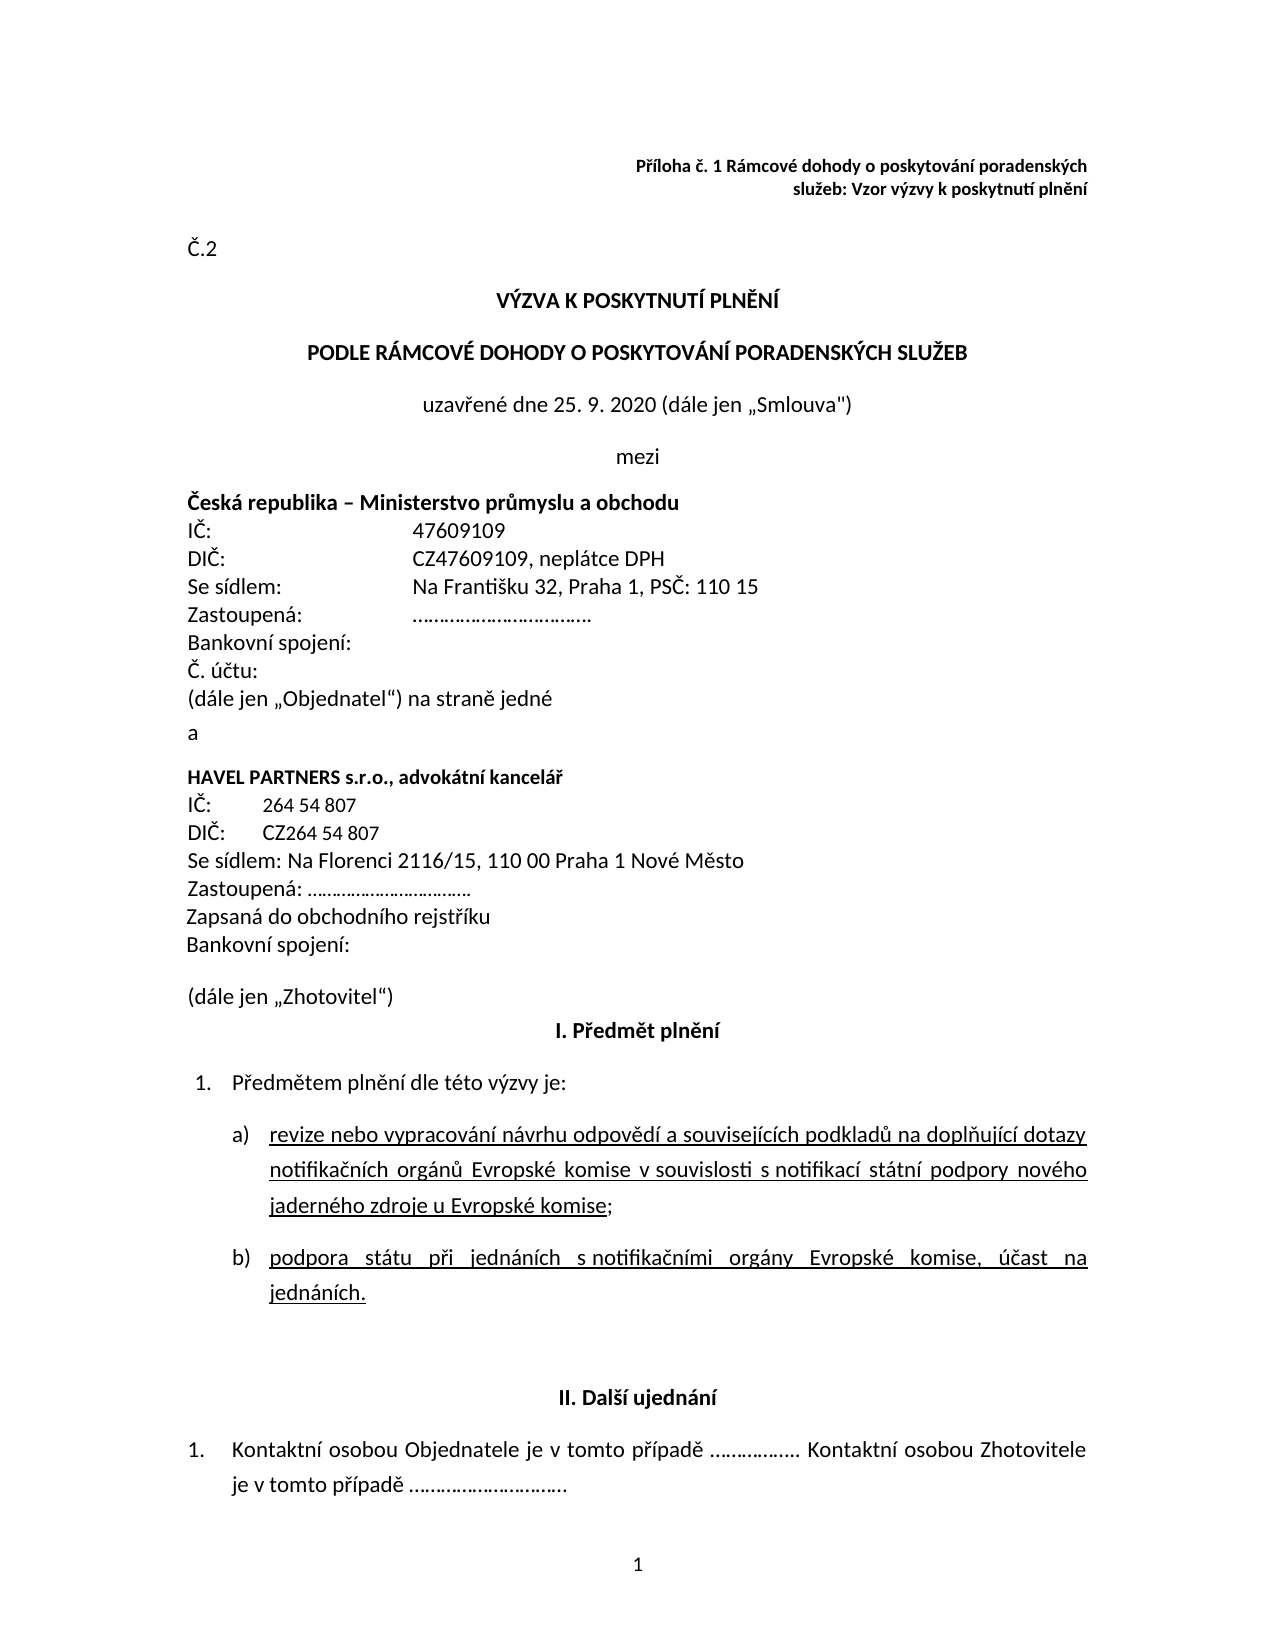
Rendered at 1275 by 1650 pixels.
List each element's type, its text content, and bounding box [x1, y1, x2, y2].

text IČ: 47609109 [187, 516, 1087, 544]
list Kontaktní osobou Objednatele je v tomto případě …………….. Kontaktní osobou Zhotovitele je v tomto případě ………………………… [187, 1429, 1087, 1499]
text Bankovní spojení: [186, 930, 1087, 958]
text IČ: 264 54 807 [187, 790, 1087, 818]
text (dále jen „Objednatel“) na straně jedné [187, 684, 1087, 712]
text Č.2 [187, 228, 1087, 263]
text VÝZVA K POSKYTNUTÍ PLNĚNÍ [187, 280, 1087, 315]
text I. Předmět plnění [187, 1010, 1087, 1045]
text Zastoupená: ……………………………. [187, 600, 1087, 628]
text Zapsaná do obchodního rejstříku [186, 902, 1087, 930]
text PODLE RÁMCOVÉ DOHODY O POSKYTOVÁNÍ PORADENSKÝCH SLUŽEB [187, 332, 1087, 367]
text mezi [187, 436, 1087, 471]
list revize nebo vypracování návrhu odpovědí a souvisejících podkladů na doplňující dotazy notifikačních orgánů Evropské komise v souvislosti s notifikací státní podpory nového jaderného zdroje u Evropské komise; [232, 1114, 1087, 1220]
list podpora státu při jednáních s notifikačními orgány Evropské komise, účast na jednáních. [232, 1237, 1087, 1308]
text a [187, 712, 1087, 748]
text Česká republika – Ministerstvo průmyslu a obchodu [187, 488, 1087, 516]
text uzavřené dne 25. 9. 2020 (dále jen „Smlouva") [187, 384, 1087, 419]
text Se sídlem: Na Florenci 2116/15, 110 00 Praha 1 Nové Město [187, 846, 1087, 874]
list Předmětem plnění dle této výzvy je: [194, 1062, 1087, 1097]
text Zastoupená: ……………………………. [187, 874, 1087, 902]
text Se sídlem: Na Františku 32, Praha 1, PSČ: 110 15 [187, 572, 1087, 600]
text DIČ: CZ47609109, neplátce DPH [187, 544, 1087, 572]
text Bankovní spojení: [187, 628, 1087, 656]
text HAVEL PARTNERS s.r.o., advokátní kancelář [187, 764, 1087, 790]
text DIČ: CZ264 54 807 [187, 818, 1087, 846]
text Č. účtu: [187, 656, 1087, 684]
text II. Další ujednání [187, 1377, 1087, 1412]
text (dále jen „Zhotovitel“) [187, 982, 1087, 1010]
